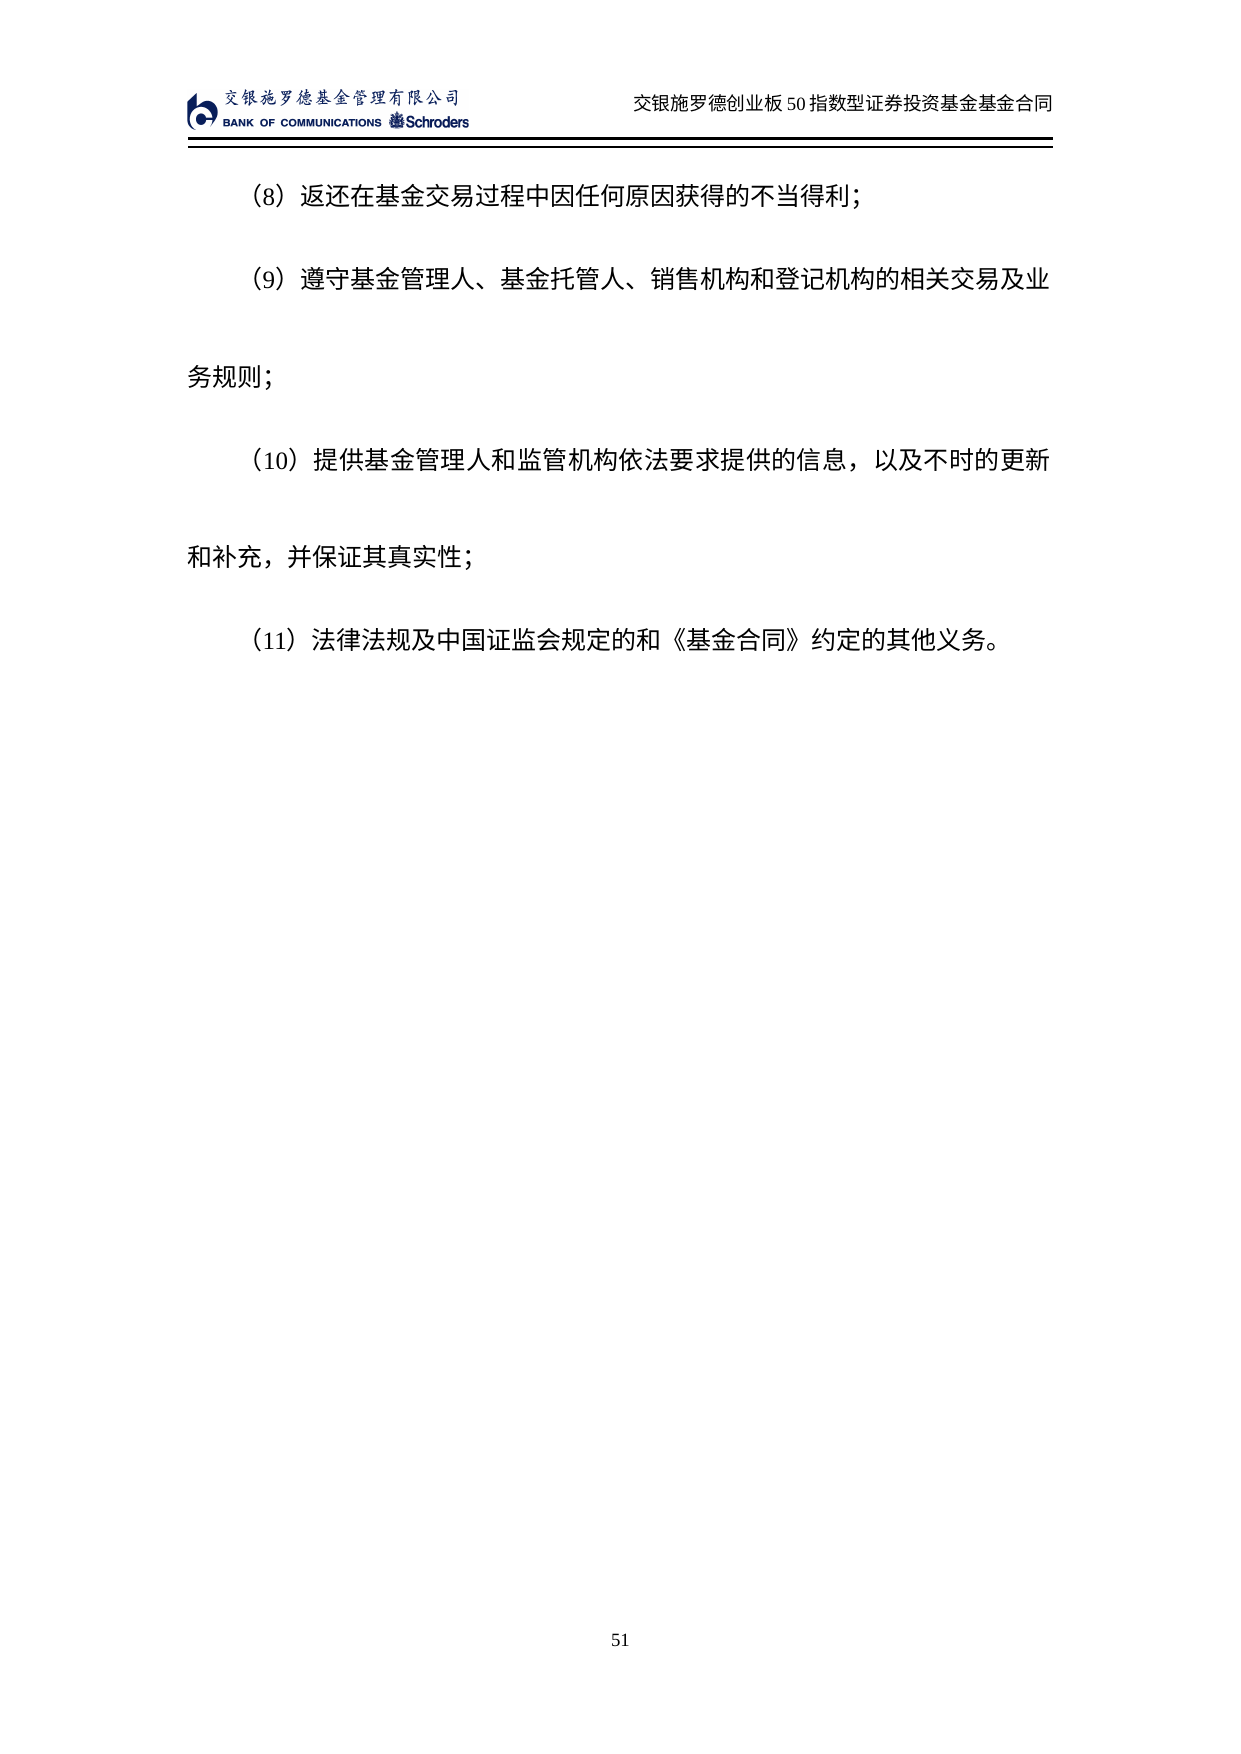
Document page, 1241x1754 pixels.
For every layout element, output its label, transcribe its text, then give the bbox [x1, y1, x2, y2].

text （9）遵守基金管理人、基金托管人、销售机构和登记机构的相关交易及业务规则； [187, 245, 1053, 408]
picture [187, 89, 469, 130]
text （10）提供基金管理人和监管机构依法要求提供的信息，以及不时的更新和补充，并保证其真实性； [187, 426, 1053, 588]
text （11）法律法规及中国证监会规定的和《基金合同》约定的其他义务。 [187, 606, 1053, 671]
text （8）返还在基金交易过程中因任何原因获得的不当得利； [187, 162, 1053, 227]
